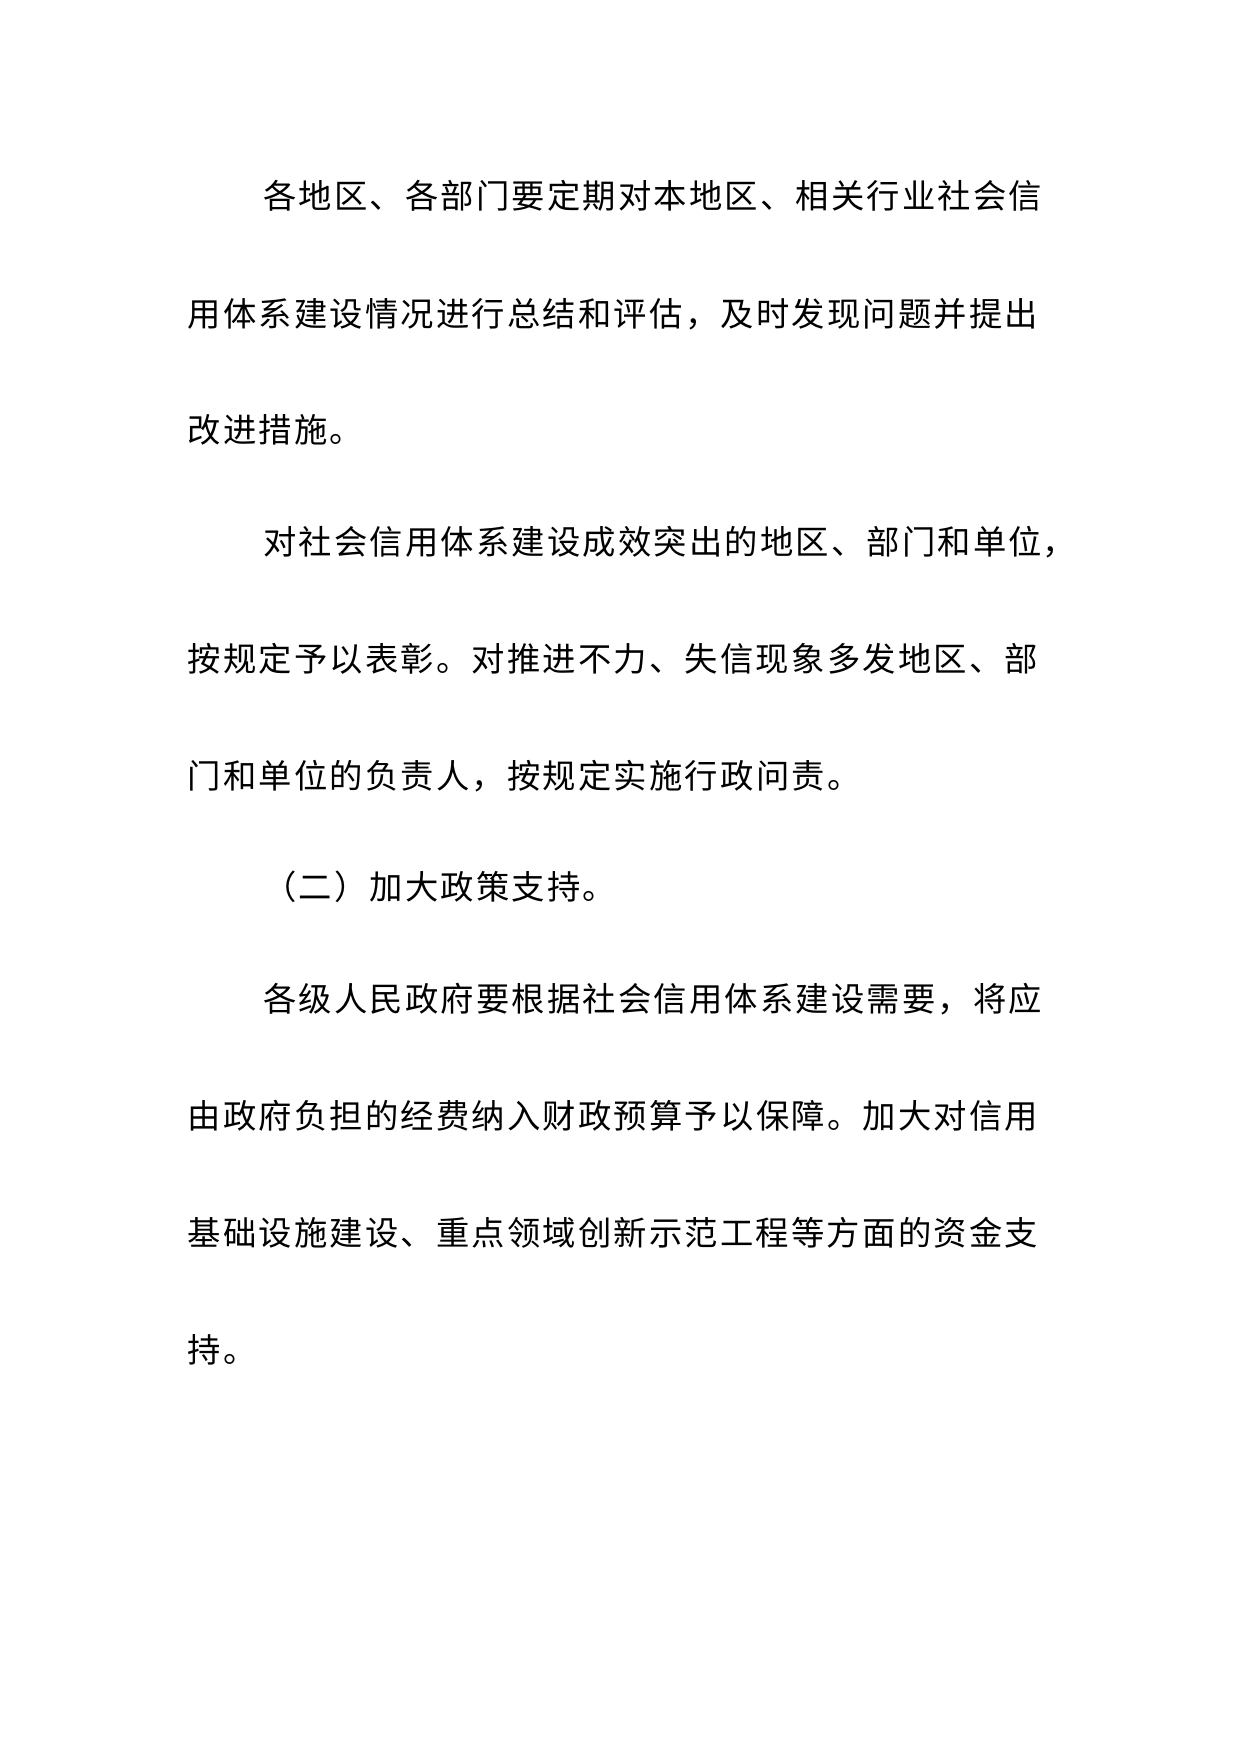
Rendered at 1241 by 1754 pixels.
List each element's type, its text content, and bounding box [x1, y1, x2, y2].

text 各级人民政府要根据社会信用体系建设需要，将应由政府负担的经费纳入财政预算予以保障。加大对信用基础设施建设、重点领域创新示范工程等方面的资金支持。 [187, 964, 1053, 1380]
text （二）加大政策支持。 [187, 853, 1053, 918]
text 各地区、各部门要定期对本地区、相关行业社会信用体系建设情况进行总结和评估，及时发现问题并提出改进措施。 [187, 162, 1053, 461]
text 对社会信用体系建设成效突出的地区、部门和单位，按规定予以表彰。对推进不力、失信现象多发地区、部门和单位的负责人，按规定实施行政问责。 [187, 507, 1053, 806]
